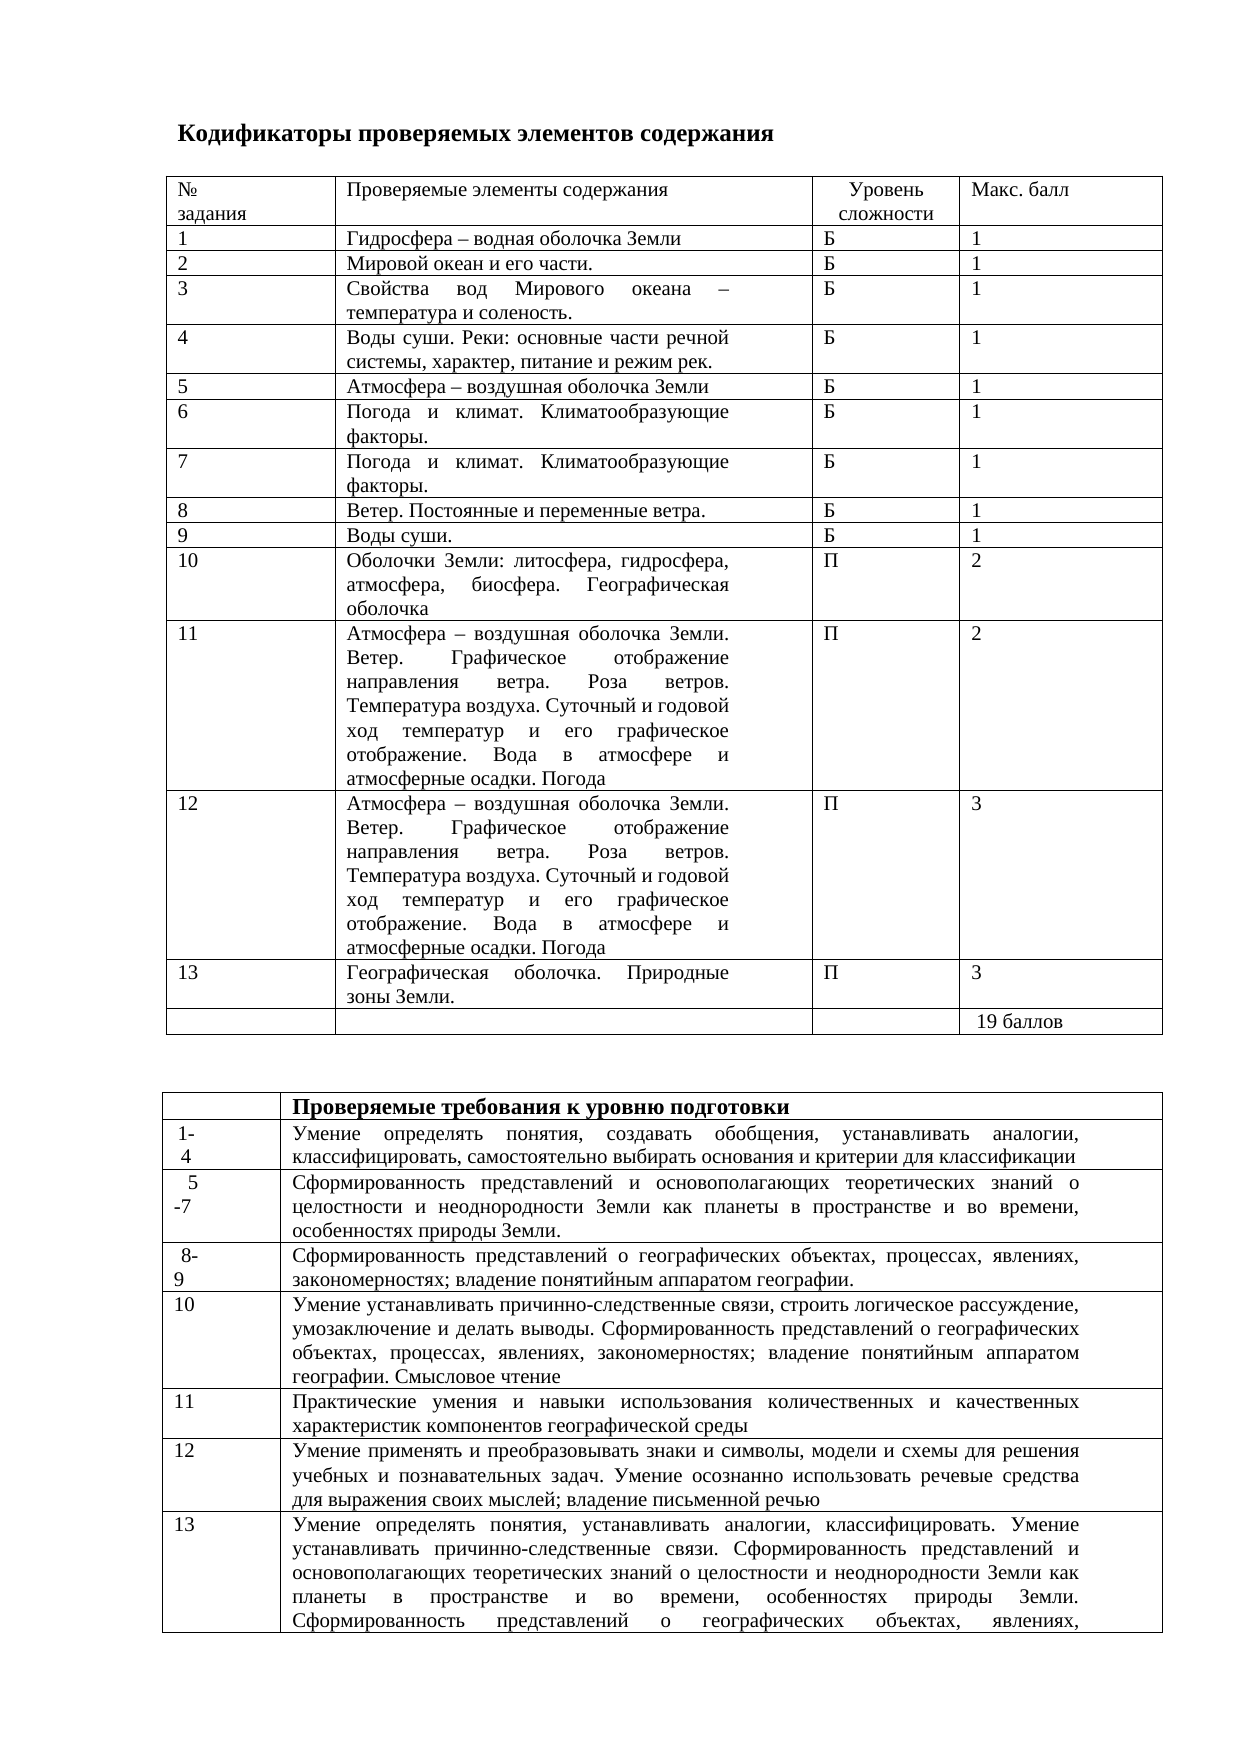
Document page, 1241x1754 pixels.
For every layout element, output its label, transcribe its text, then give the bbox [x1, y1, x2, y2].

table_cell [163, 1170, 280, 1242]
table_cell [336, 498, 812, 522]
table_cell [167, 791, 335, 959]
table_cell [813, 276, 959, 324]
text Кодификаторы проверяемых элементов содержания [177, 118, 1080, 147]
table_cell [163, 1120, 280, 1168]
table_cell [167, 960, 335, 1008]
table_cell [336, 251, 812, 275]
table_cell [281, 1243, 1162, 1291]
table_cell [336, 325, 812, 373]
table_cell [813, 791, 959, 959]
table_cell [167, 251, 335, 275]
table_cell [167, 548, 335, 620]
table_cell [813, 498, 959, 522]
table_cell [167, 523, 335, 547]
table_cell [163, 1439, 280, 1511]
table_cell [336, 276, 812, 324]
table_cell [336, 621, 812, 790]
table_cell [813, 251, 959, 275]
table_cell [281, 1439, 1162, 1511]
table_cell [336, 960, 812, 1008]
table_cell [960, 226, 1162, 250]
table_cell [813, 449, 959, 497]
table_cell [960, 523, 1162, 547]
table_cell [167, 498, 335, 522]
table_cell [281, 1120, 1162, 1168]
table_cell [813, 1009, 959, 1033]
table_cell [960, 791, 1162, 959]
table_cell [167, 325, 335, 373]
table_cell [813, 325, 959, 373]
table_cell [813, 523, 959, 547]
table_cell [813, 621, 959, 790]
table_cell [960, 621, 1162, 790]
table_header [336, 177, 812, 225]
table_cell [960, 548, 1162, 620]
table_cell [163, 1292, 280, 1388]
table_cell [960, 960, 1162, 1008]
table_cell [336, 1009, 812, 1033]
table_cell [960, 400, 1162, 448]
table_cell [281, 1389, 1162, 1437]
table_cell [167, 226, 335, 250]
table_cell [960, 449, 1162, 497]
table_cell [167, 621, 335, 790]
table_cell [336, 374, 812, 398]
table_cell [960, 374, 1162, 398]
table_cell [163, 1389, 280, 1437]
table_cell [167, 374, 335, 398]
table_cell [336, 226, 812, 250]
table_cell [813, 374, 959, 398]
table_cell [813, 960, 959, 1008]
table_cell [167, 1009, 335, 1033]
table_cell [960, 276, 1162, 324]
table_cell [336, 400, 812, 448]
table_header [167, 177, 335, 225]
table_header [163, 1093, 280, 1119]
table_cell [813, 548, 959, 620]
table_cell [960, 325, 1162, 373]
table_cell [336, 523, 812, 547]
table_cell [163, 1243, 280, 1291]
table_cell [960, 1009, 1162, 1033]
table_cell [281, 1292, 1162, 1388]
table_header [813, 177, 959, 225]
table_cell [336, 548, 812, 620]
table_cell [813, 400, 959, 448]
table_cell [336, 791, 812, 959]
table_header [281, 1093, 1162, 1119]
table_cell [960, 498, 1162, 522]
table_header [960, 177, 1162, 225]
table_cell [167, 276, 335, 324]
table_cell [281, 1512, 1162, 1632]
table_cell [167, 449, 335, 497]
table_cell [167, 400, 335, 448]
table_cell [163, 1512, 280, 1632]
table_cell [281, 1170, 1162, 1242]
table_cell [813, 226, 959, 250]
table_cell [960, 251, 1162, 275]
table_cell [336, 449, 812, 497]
